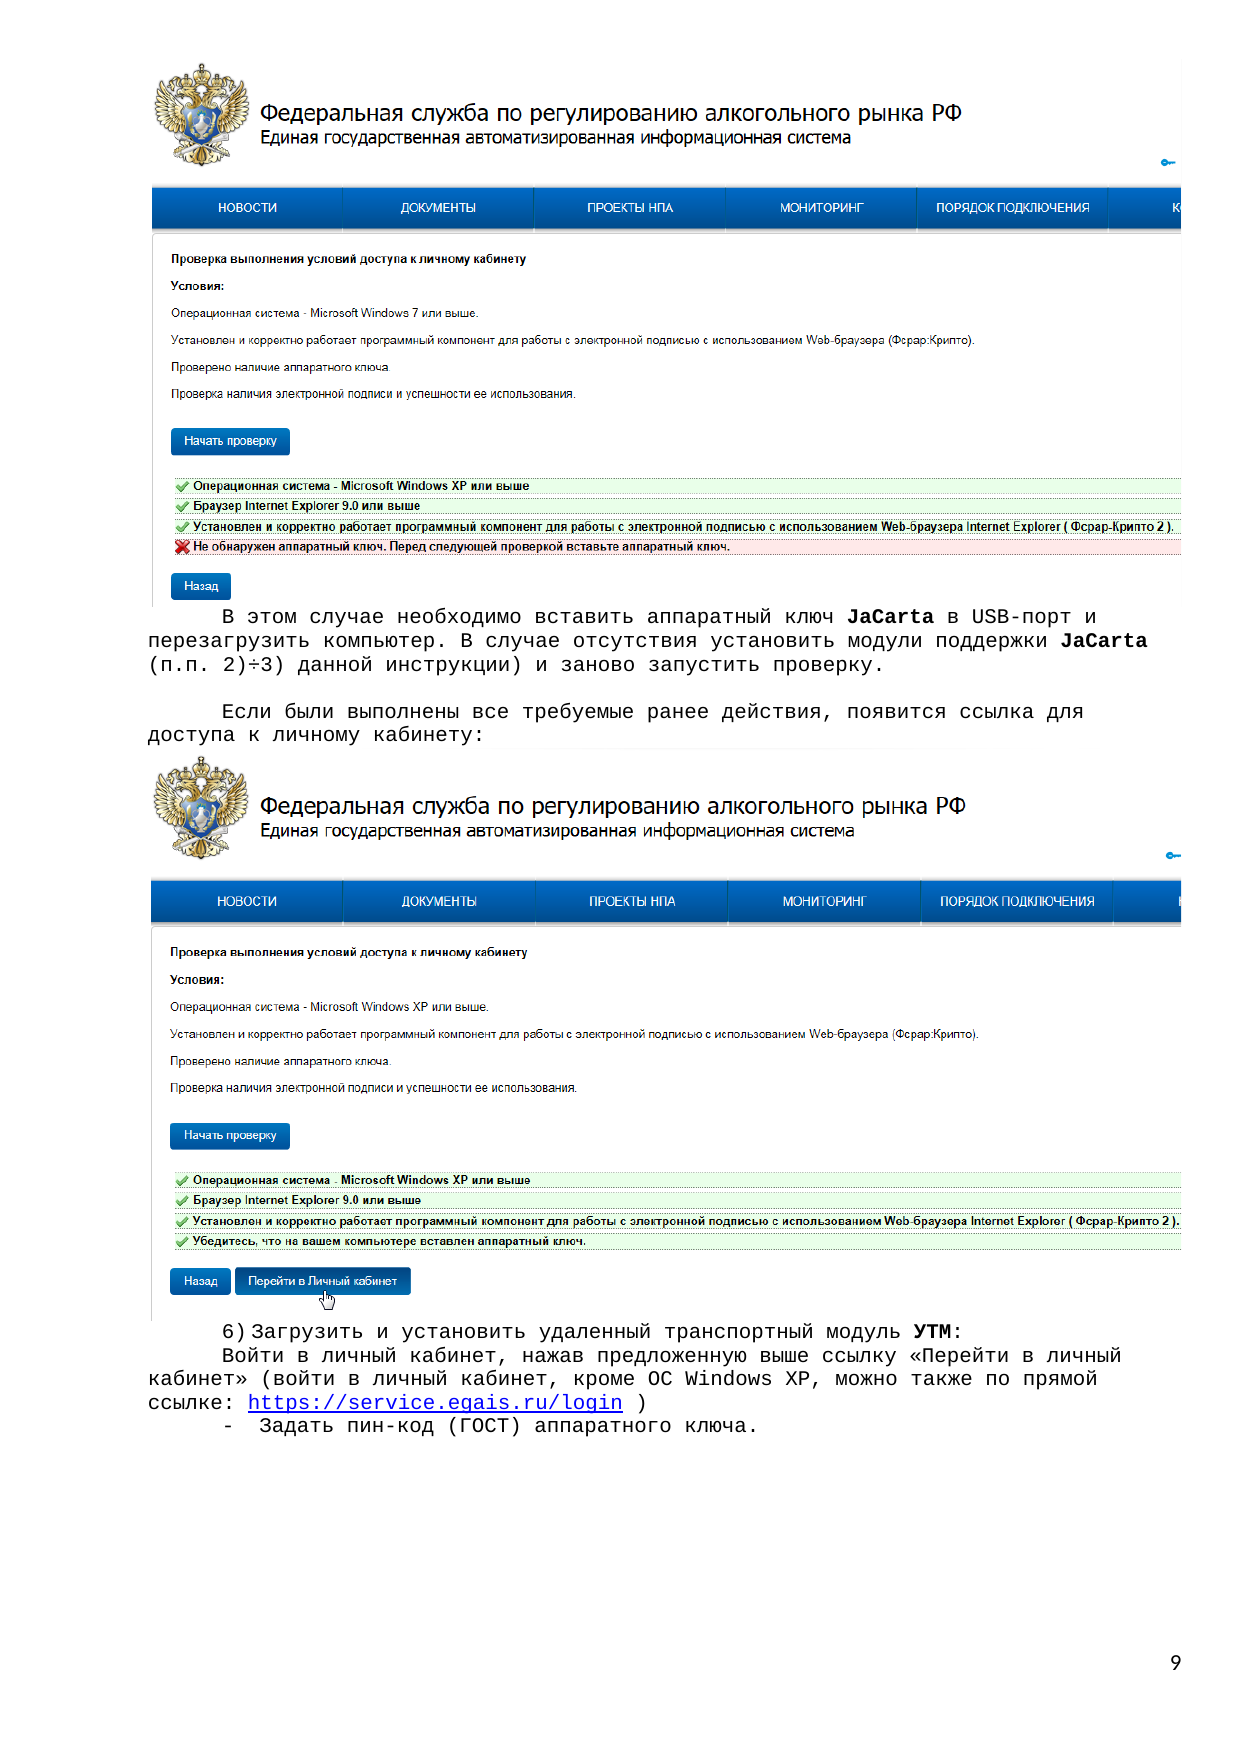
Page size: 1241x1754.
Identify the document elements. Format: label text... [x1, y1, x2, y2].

picture [147, 59, 1182, 607]
text Если были выполнены все требуемые ранее действия, появится ссылка для доступа к личному кабинету: [148, 701, 1181, 748]
list Задать пин-код (ГОСТ) аппаратного ключа. [222, 1416, 1181, 1439]
text В этом случае необходимо вставить аппаратный ключ JaCarta в USB-порт и перезагрузить компьютер. В случае отсутствия установить модули поддержки JaCarta (п.п. 2)÷3) данной инструкции) и заново запустить проверку. [148, 607, 1181, 677]
picture [147, 748, 1182, 1321]
list Загрузить и установить удаленный транспортный модуль УТМ: [222, 1321, 1181, 1344]
text Войти в личный кабинет, нажав предложенную выше ссылку «Перейти в личный кабинет» (войти в личный кабинет, кроме ОС Windows XP, можно также по прямой ссылке: https://service.egais.ru/login ) [148, 1344, 1181, 1416]
